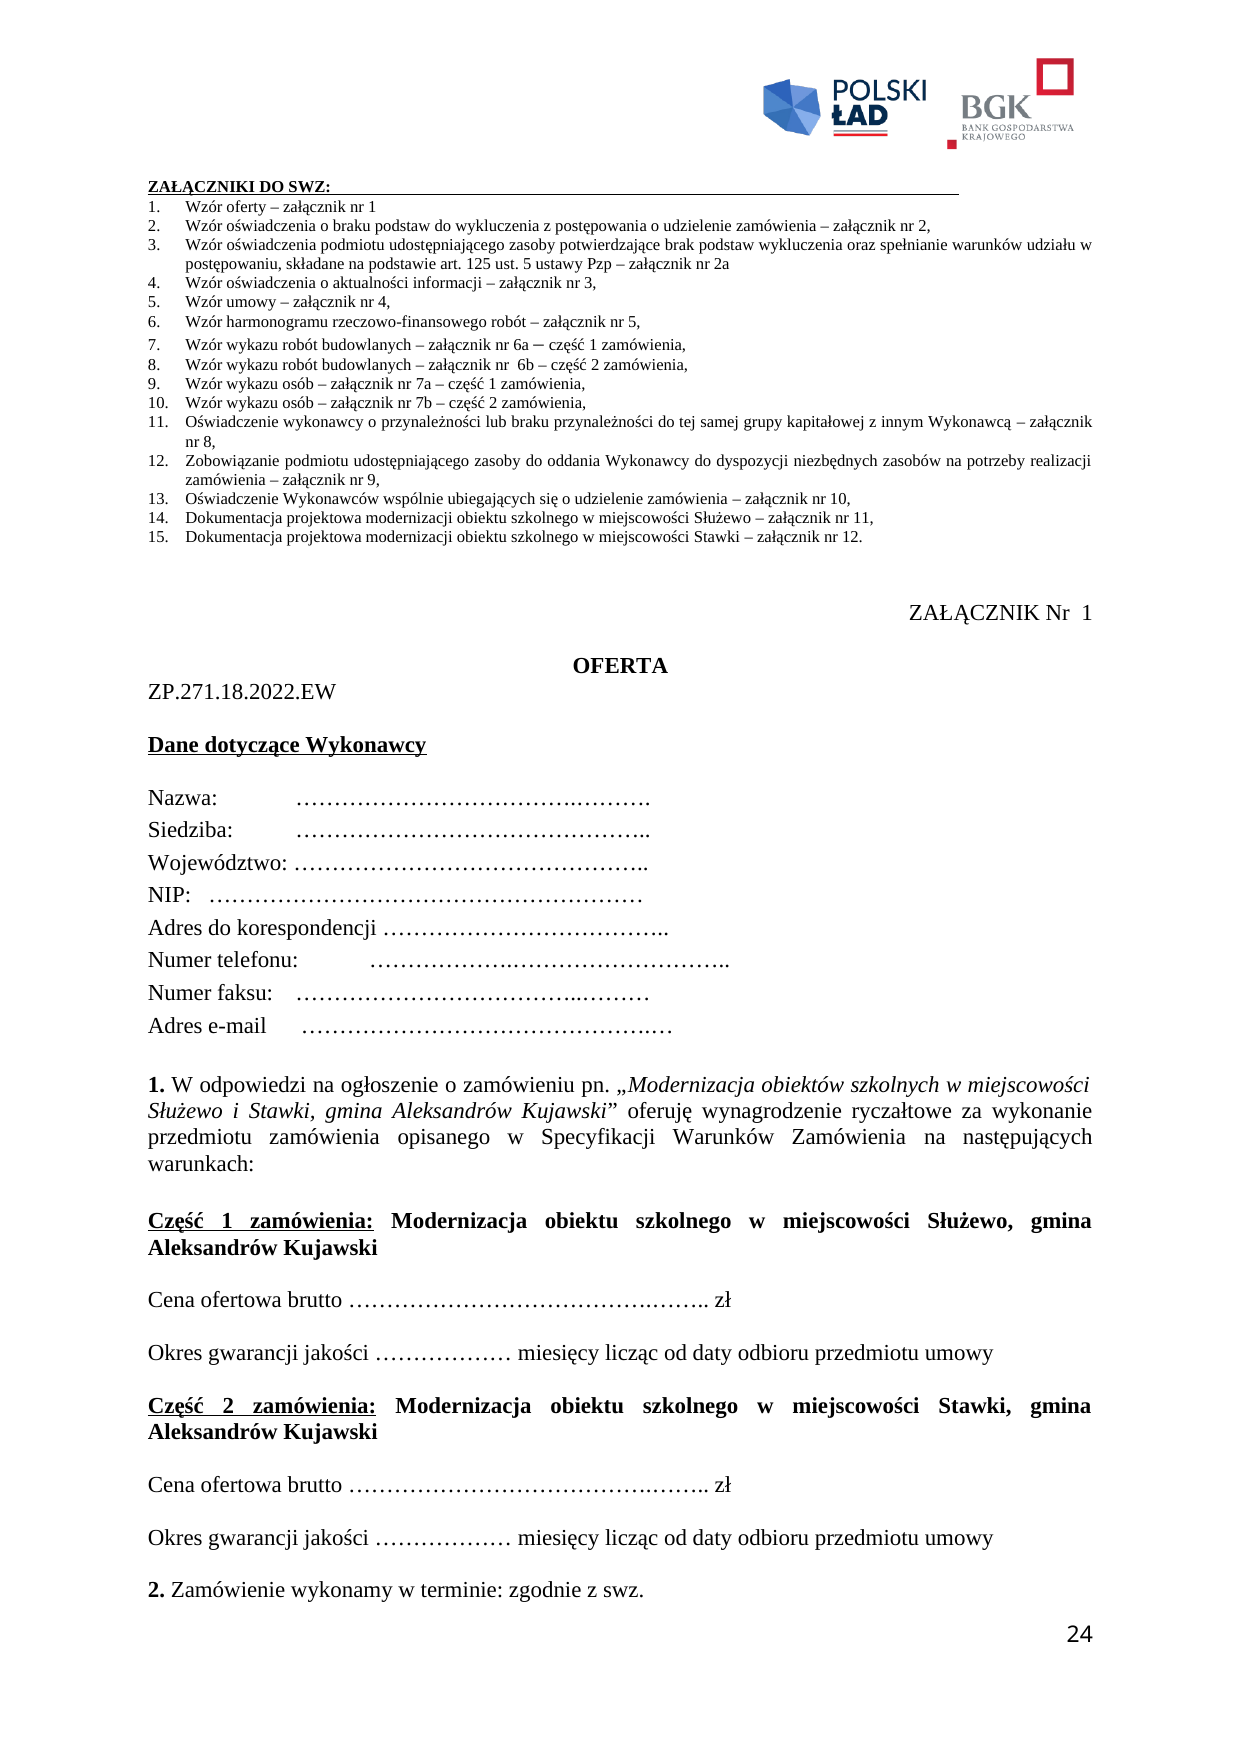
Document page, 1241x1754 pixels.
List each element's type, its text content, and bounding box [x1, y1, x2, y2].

text NIP: ………………………………………………… [148, 881, 1093, 908]
list Wzór wykazu robót budowlanych – załącznik nr 6b – część 2 zamówienia, [148, 355, 1093, 374]
text Numer telefonu: ……………….……………………….. [148, 947, 1093, 973]
text ZAŁĄCZNIK Nr 1 [148, 599, 1093, 625]
list Wzór wykazu robót budowlanych – załącznik nr 6a – część 1 zamówienia, [148, 331, 1093, 355]
list Wzór oferty – załącznik nr 1 [148, 196, 1093, 216]
text 1. W odpowiedzi na ogłoszenie o zamówieniu pn. „Modernizacja obiektów szkolnych w miejscowości Służewo i Stawki, gmina Aleksandrów Kujawski” oferuję wynagrodzenie ryczałtowe za wykonanie przedmiotu zamówienia opisanego w Specyfikacji Warunków Zamówienia na następujących warunkach: [148, 1071, 1093, 1176]
list Oświadczenie wykonawcy o przynależności lub braku przynależności do tej samej grupy kapitałowej z innym Wykonawcą – załącznik nr 8, [148, 412, 1093, 451]
text Województwo: ……………………………………….. [148, 849, 1093, 875]
text ZAŁĄCZNIKI DO SWZ: [148, 177, 1093, 196]
text Część 2 zamówienia: Modernizacja obiektu szkolnego w miejscowości Stawki, gmina Aleksandrów Kujawski [148, 1392, 1093, 1444]
list Wzór umowy – załącznik nr 4, [148, 292, 1093, 311]
text ZP.271.18.2022.EW [148, 678, 1093, 704]
text 2. Zamówienie wykonamy w terminie: zgodnie z swz. [148, 1576, 1093, 1603]
text OFERTA [148, 652, 1093, 678]
text Część 1 zamówienia: Modernizacja obiektu szkolnego w miejscowości Służewo, gmina Aleksandrów Kujawski [148, 1207, 1093, 1260]
text Okres gwarancji jakości ……………… miesięcy licząc od daty odbioru przedmiotu umowy [148, 1339, 1093, 1366]
text Siedziba: ……………………………………….. [148, 816, 1093, 842]
list Wzór oświadczenia o braku podstaw do wykluczenia z postępowania o udzielenie zamówienia – załącznik nr 2, [148, 216, 1093, 235]
list Wzór oświadczenia o aktualności informacji – załącznik nr 3, [148, 273, 1093, 292]
list Oświadczenie Wykonawców wspólnie ubiegających się o udzielenie zamówienia – załącznik nr 10, [148, 489, 1093, 508]
list Wzór wykazu osób – załącznik nr 7b – część 2 zamówienia, [148, 393, 1093, 412]
list Dokumentacja projektowa modernizacji obiektu szkolnego w miejscowości Stawki – załącznik nr 12. [148, 527, 1093, 546]
text Cena ofertowa brutto ………………………………….…….. zł [148, 1471, 1093, 1497]
text Numer faksu: ………………………………..……… [148, 979, 1093, 1006]
list Wzór oświadczenia podmiotu udostępniającego zasoby potwierdzające brak podstaw wykluczenia oraz spełnianie warunków udziału w postępowaniu, składane na podstawie art. 125 ust. 5 ustawy Pzp – załącznik nr 2a [148, 235, 1093, 273]
text Okres gwarancji jakości ……………… miesięcy licząc od daty odbioru przedmiotu umowy [148, 1524, 1093, 1550]
text Adres e-mail ……………………………………….… [148, 1012, 1093, 1038]
list Wzór harmonogramu rzeczowo-finansowego robót – załącznik nr 5, [148, 311, 1093, 331]
text Dane dotyczące Wykonawcy [148, 731, 1093, 757]
list Zobowiązanie podmiotu udostępniającego zasoby do oddania Wykonawcy do dyspozycji niezbędnych zasobów na potrzeby realizacji zamówienia – załącznik nr 9, [148, 451, 1093, 489]
text Adres do korespondencji ……………………………….. [148, 914, 1093, 940]
text Cena ofertowa brutto ………………………………….…….. zł [148, 1286, 1093, 1313]
text Nazwa: ……………………………….………. [148, 783, 1093, 810]
list Dokumentacja projektowa modernizacji obiektu szkolnego w miejscowości Służewo – załącznik nr 11, [148, 508, 1093, 527]
list Wzór wykazu osób – załącznik nr 7a – część 1 zamówienia, [148, 374, 1093, 393]
